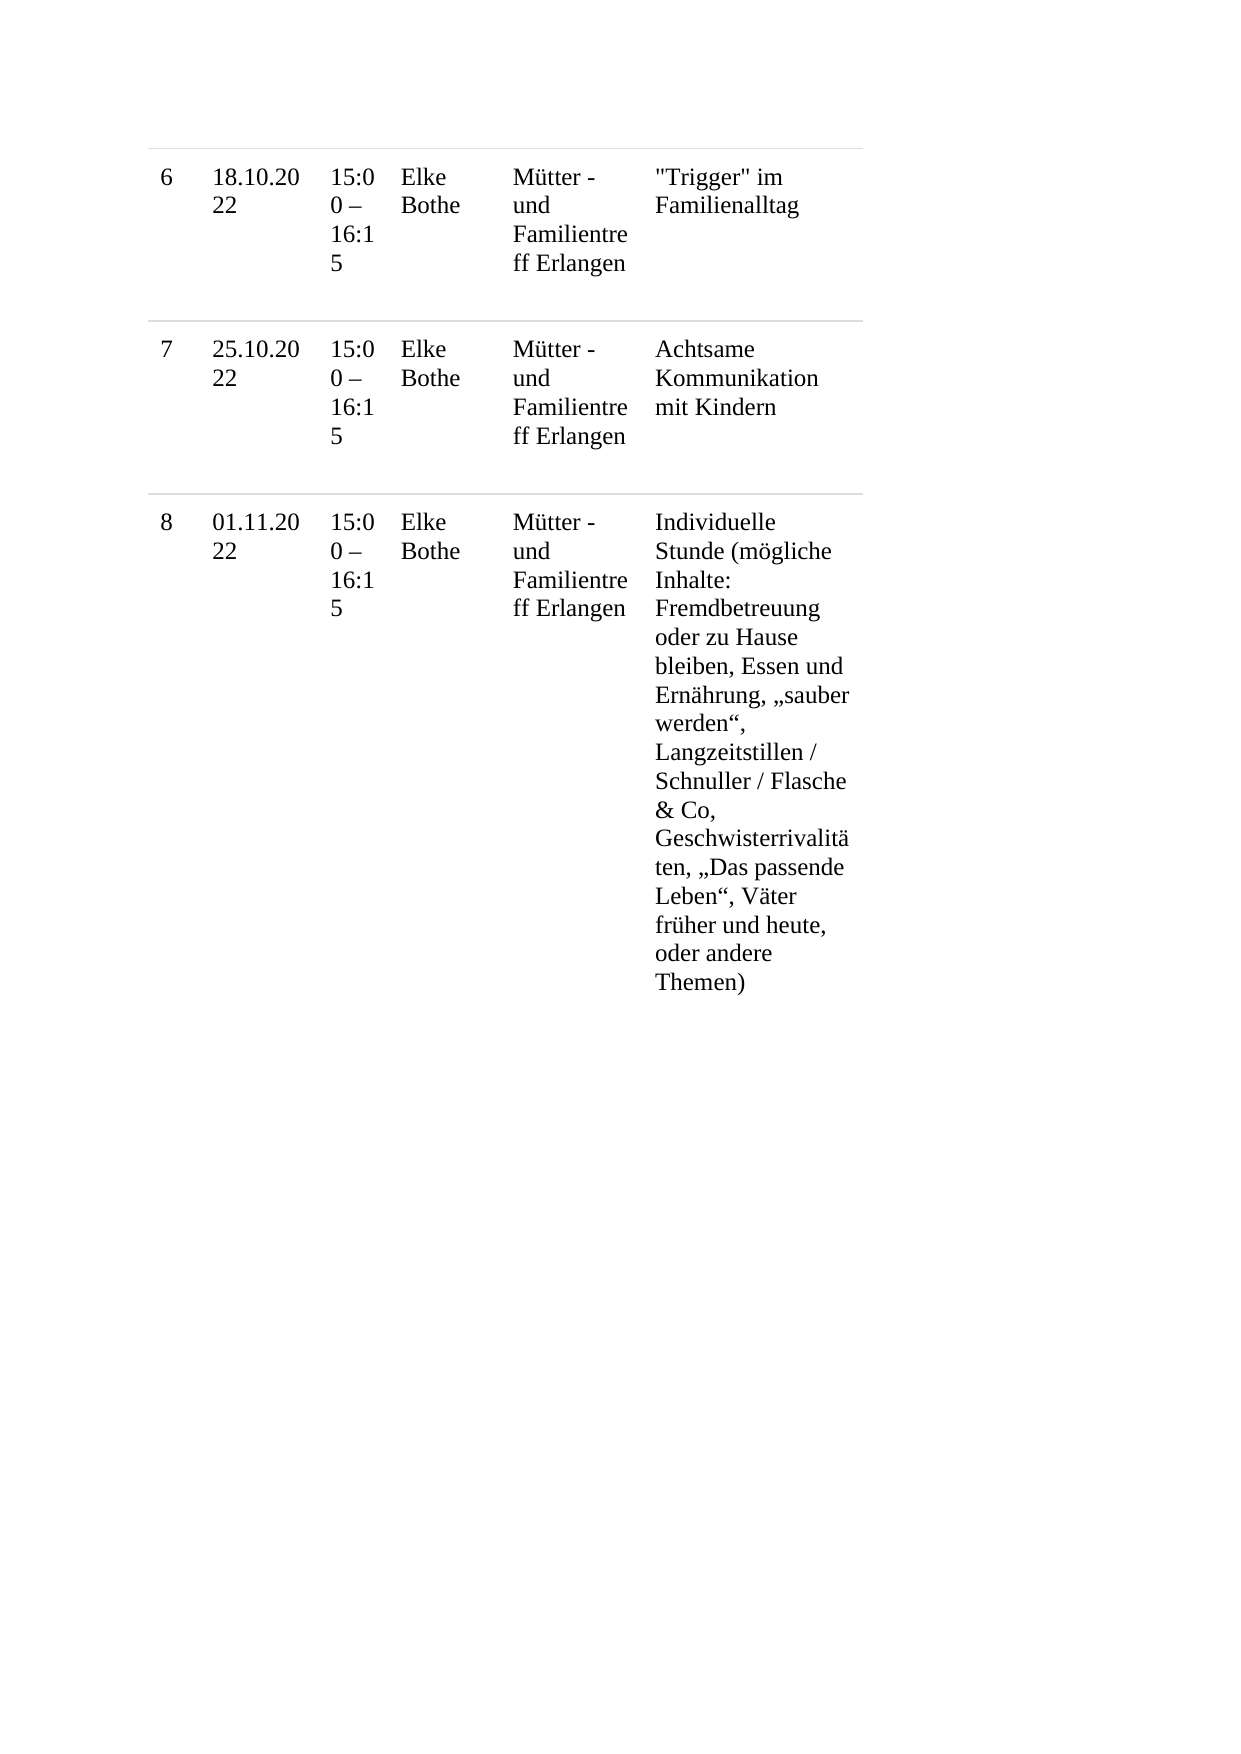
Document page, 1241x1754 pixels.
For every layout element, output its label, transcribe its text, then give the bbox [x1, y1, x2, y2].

table_cell 8 [148, 495, 199, 1040]
table_cell 15:00 – 16:15 [318, 322, 388, 493]
table_cell Elke Bothe [388, 149, 500, 320]
table_cell 15:00 – 16:15 [318, 149, 388, 320]
table_cell 15:00 – 16:15 [318, 495, 388, 1040]
table_cell "Trigger" im Familienalltag [643, 149, 862, 320]
table_cell Elke Bothe [388, 495, 500, 1040]
table_cell Mütter -und Familientreff Erlangen [500, 495, 642, 1040]
table_cell 25.10.2022 [200, 322, 318, 493]
table_cell Elke Bothe [388, 322, 500, 493]
table_cell 7 [148, 322, 199, 493]
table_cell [500, 149, 642, 320]
table_cell Individuelle Stunde (mögliche Inhalte: Fremdbetreuung oder zu Hause bleiben, Essen und Ernährung, „sauber werden“, Langzeitstillen / Schnuller / Flasche & Co, Geschwisterrivalitäten, „Das passende Leben“, Väter früher und heute, oder andere Themen) [643, 495, 862, 1040]
table_cell Achtsame Kommunikation mit Kindern [643, 322, 862, 493]
table_cell 01.11.2022 [200, 495, 318, 1040]
table_cell Mütter -und Familientreff Erlangen [500, 322, 642, 493]
table_cell 6 [148, 149, 199, 320]
table_cell 18.10.2022 [200, 149, 318, 320]
